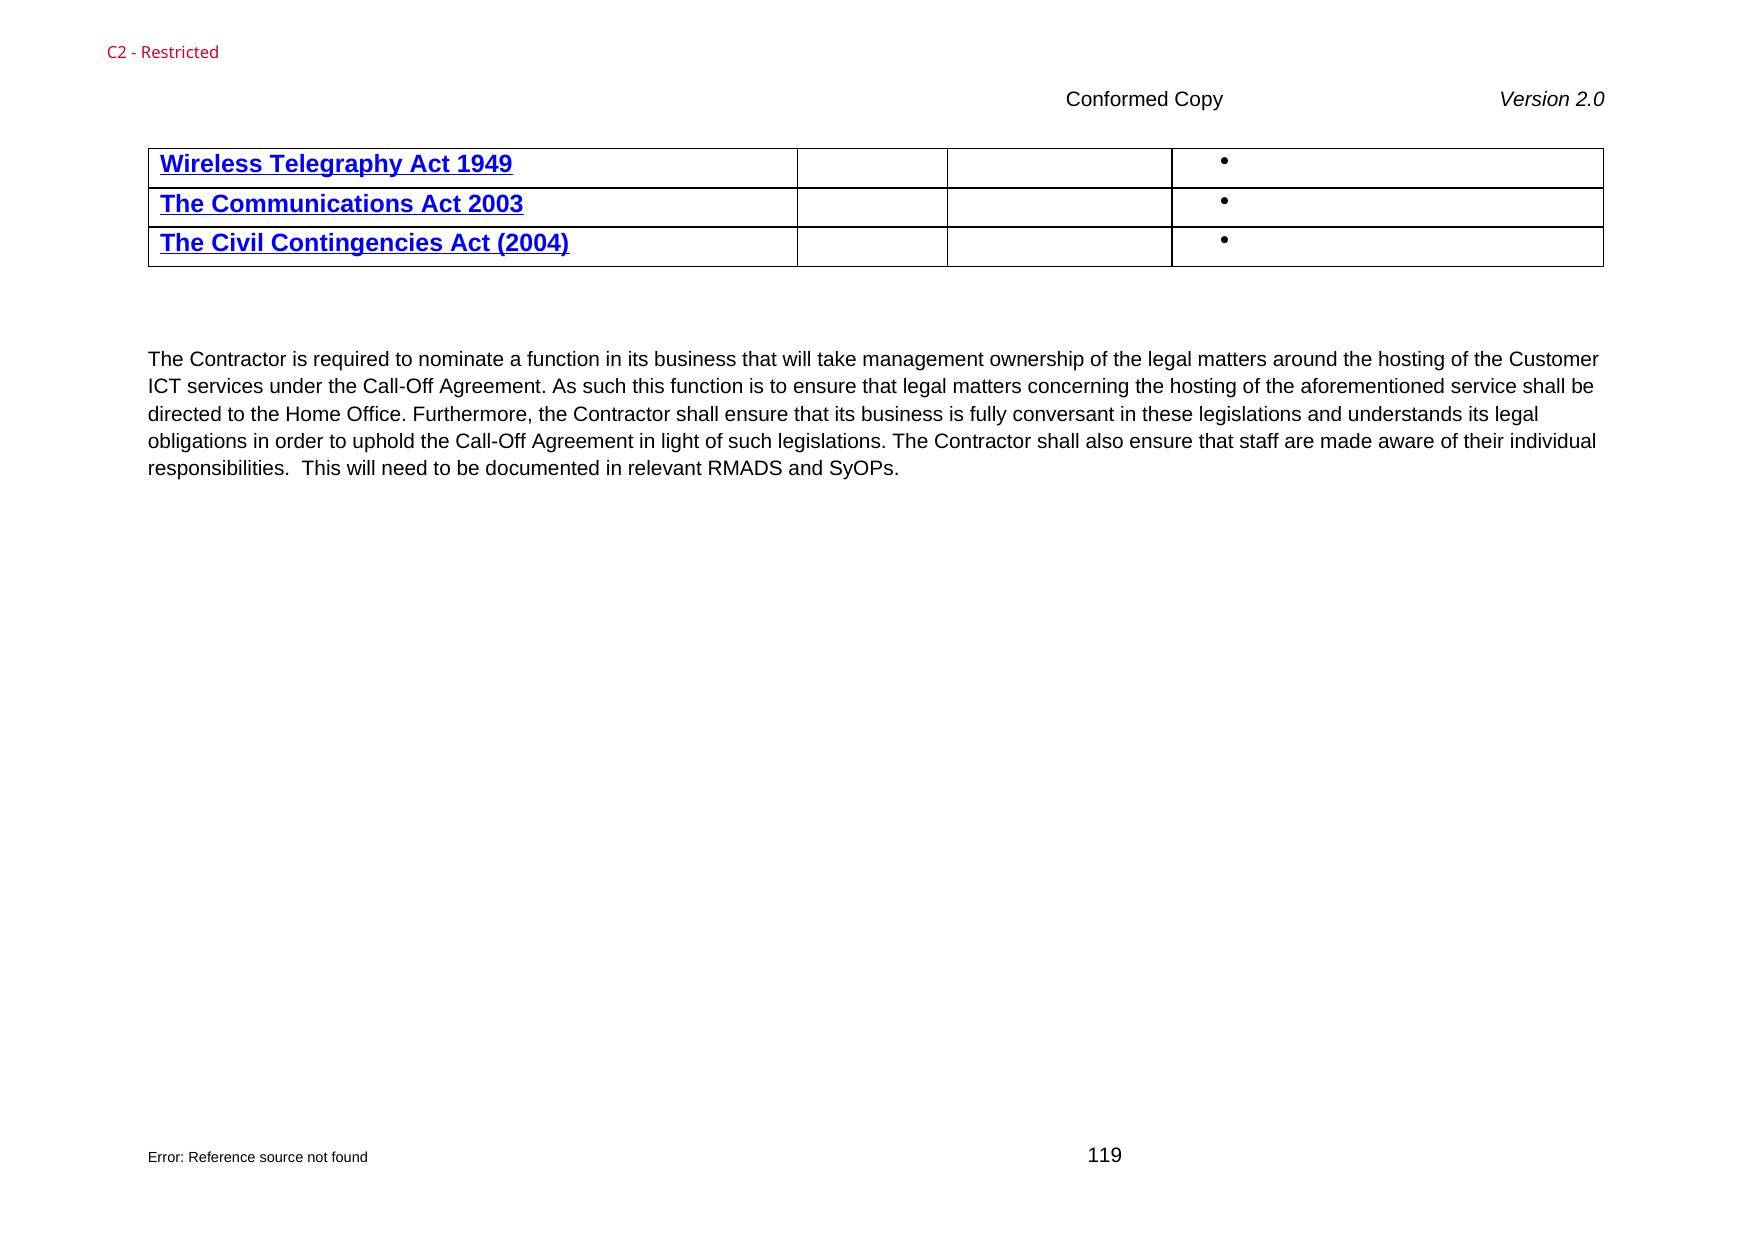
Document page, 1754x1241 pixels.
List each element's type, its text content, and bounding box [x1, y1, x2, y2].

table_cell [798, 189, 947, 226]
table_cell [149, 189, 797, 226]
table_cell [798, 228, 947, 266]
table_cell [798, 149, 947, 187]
text The Contractor is required to nominate a function in its business that will take management ownership of the legal matters around the hosting of the Customer ICT services under the Call-Off Agreement. As such this function is to ensure that legal matters concerning the hosting of the aforementioned service shall be directed to the Home Office. Furthermore, the Contractor shall ensure that its business is fully conversant in these legislations and understands its legal obligations in order to uphold the Call-Off Agreement in light of such legislations. The Contractor shall also ensure that staff are made aware of their individual responsibilities. This will need to be documented in relevant RMADS and SyOPs. [148, 344, 1606, 479]
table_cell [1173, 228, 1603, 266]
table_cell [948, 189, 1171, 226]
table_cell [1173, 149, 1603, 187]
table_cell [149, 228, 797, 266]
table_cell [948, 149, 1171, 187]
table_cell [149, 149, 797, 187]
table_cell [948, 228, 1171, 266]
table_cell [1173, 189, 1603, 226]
